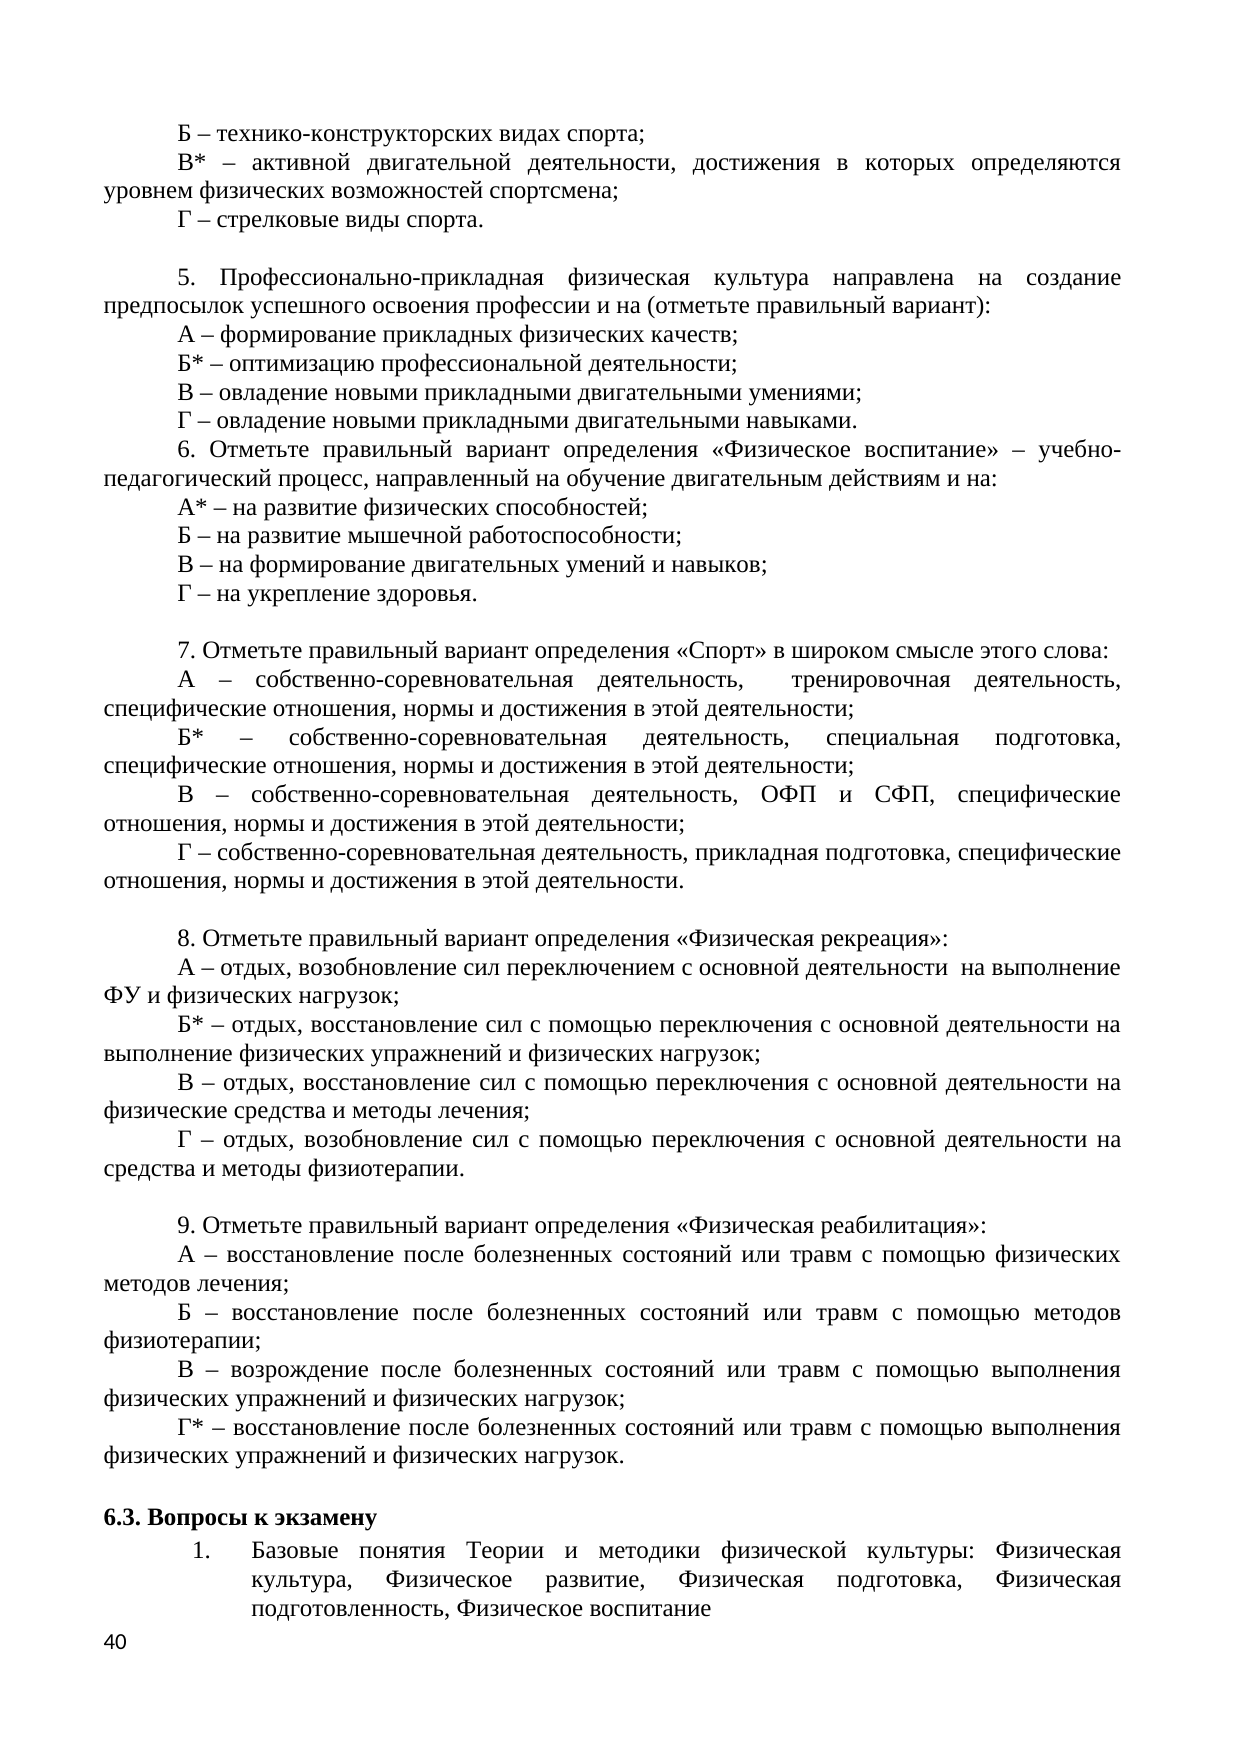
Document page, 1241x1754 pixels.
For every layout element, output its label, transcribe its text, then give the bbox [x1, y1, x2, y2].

text Г – отдых, возобновление сил с помощью переключения с основной деятельности на средства и методы физиотерапии. [103, 1124, 1122, 1182]
text Б – технико-конструкторских видах спорта; [103, 118, 1122, 147]
text Г* – восстановление после болезненных состояний или травм с помощью выполнения физических упражнений и физических нагрузок. [103, 1412, 1122, 1469]
text Г – овладение новыми прикладными двигательными навыками. [103, 406, 1122, 434]
text Б – восстановление после болезненных состояний или травм с помощью методов физиотерапии; [103, 1297, 1122, 1354]
text 9. Отметьте правильный вариант определения «Физическая реабилитация»: [103, 1211, 1122, 1239]
list 6.3. Вопросы к экзамену [103, 1502, 1122, 1531]
text Б* – собственно-соревновательная деятельность, специальная подготовка, специфические отношения, нормы и достижения в этой деятельности; [103, 722, 1122, 779]
text 6. Отметьте правильный вариант определения «Физическое воспитание» – учебно-педагогический процесс, направленный на обучение двигательным действиям и на: [103, 434, 1122, 492]
text А – восстановление после болезненных состояний или травм с помощью физических методов лечения; [103, 1239, 1122, 1297]
text А – собственно-соревновательная деятельность, тренировочная деятельность, специфические отношения, нормы и достижения в этой деятельности; [103, 664, 1122, 722]
text А – формирование прикладных физических качеств; [103, 319, 1122, 348]
text Г – на укрепление здоровья. [103, 578, 1122, 607]
text В – овладение новыми прикладными двигательными умениями; [103, 377, 1122, 406]
text В – собственно-соревновательная деятельность, ОФП и СФП, специфические отношения, нормы и достижения в этой деятельности; [103, 779, 1122, 837]
text 8. Отметьте правильный вариант определения «Физическая рекреация»: [103, 923, 1122, 952]
text Б* – отдых, восстановление сил с помощью переключения с основной деятельности на выполнение физических упражнений и физических нагрузок; [103, 1009, 1122, 1067]
text 5. Профессионально-прикладная физическая культура направлена на создание предпосылок успешного освоения профессии и на (отметьте правильный вариант): [103, 262, 1122, 319]
text А* – на развитие физических способностей; [103, 492, 1122, 521]
text В – возрождение после болезненных состояний или травм с помощью выполнения физических упражнений и физических нагрузок; [103, 1354, 1122, 1412]
list Базовые понятия Теории и методики физической культуры: Физическая культура, Физическое развитие, Физическая подготовка, Физическая подготовленность, Физическое воспитание [192, 1535, 1122, 1622]
text Г – собственно-соревновательная деятельность, прикладная подготовка, специфические отношения, нормы и достижения в этой деятельности. [103, 837, 1122, 894]
text В – на формирование двигательных умений и навыков; [103, 549, 1122, 578]
text Б – на развитие мышечной работоспособности; [103, 521, 1122, 549]
text В* – активной двигательной деятельности, достижения в которых определяются уровнем физических возможностей спортсмена; [103, 147, 1122, 204]
text 7. Отметьте правильный вариант определения «Спорт» в широком смысле этого слова: [103, 636, 1122, 664]
text В – отдых, восстановление сил с помощью переключения с основной деятельности на физические средства и методы лечения; [103, 1067, 1122, 1124]
text Б* – оптимизацию профессиональной деятельности; [103, 348, 1122, 377]
text Г – стрелковые виды спорта. [103, 204, 1122, 233]
text А – отдых, возобновление сил переключением с основной деятельности на выполнение ФУ и физических нагрузок; [103, 952, 1122, 1009]
